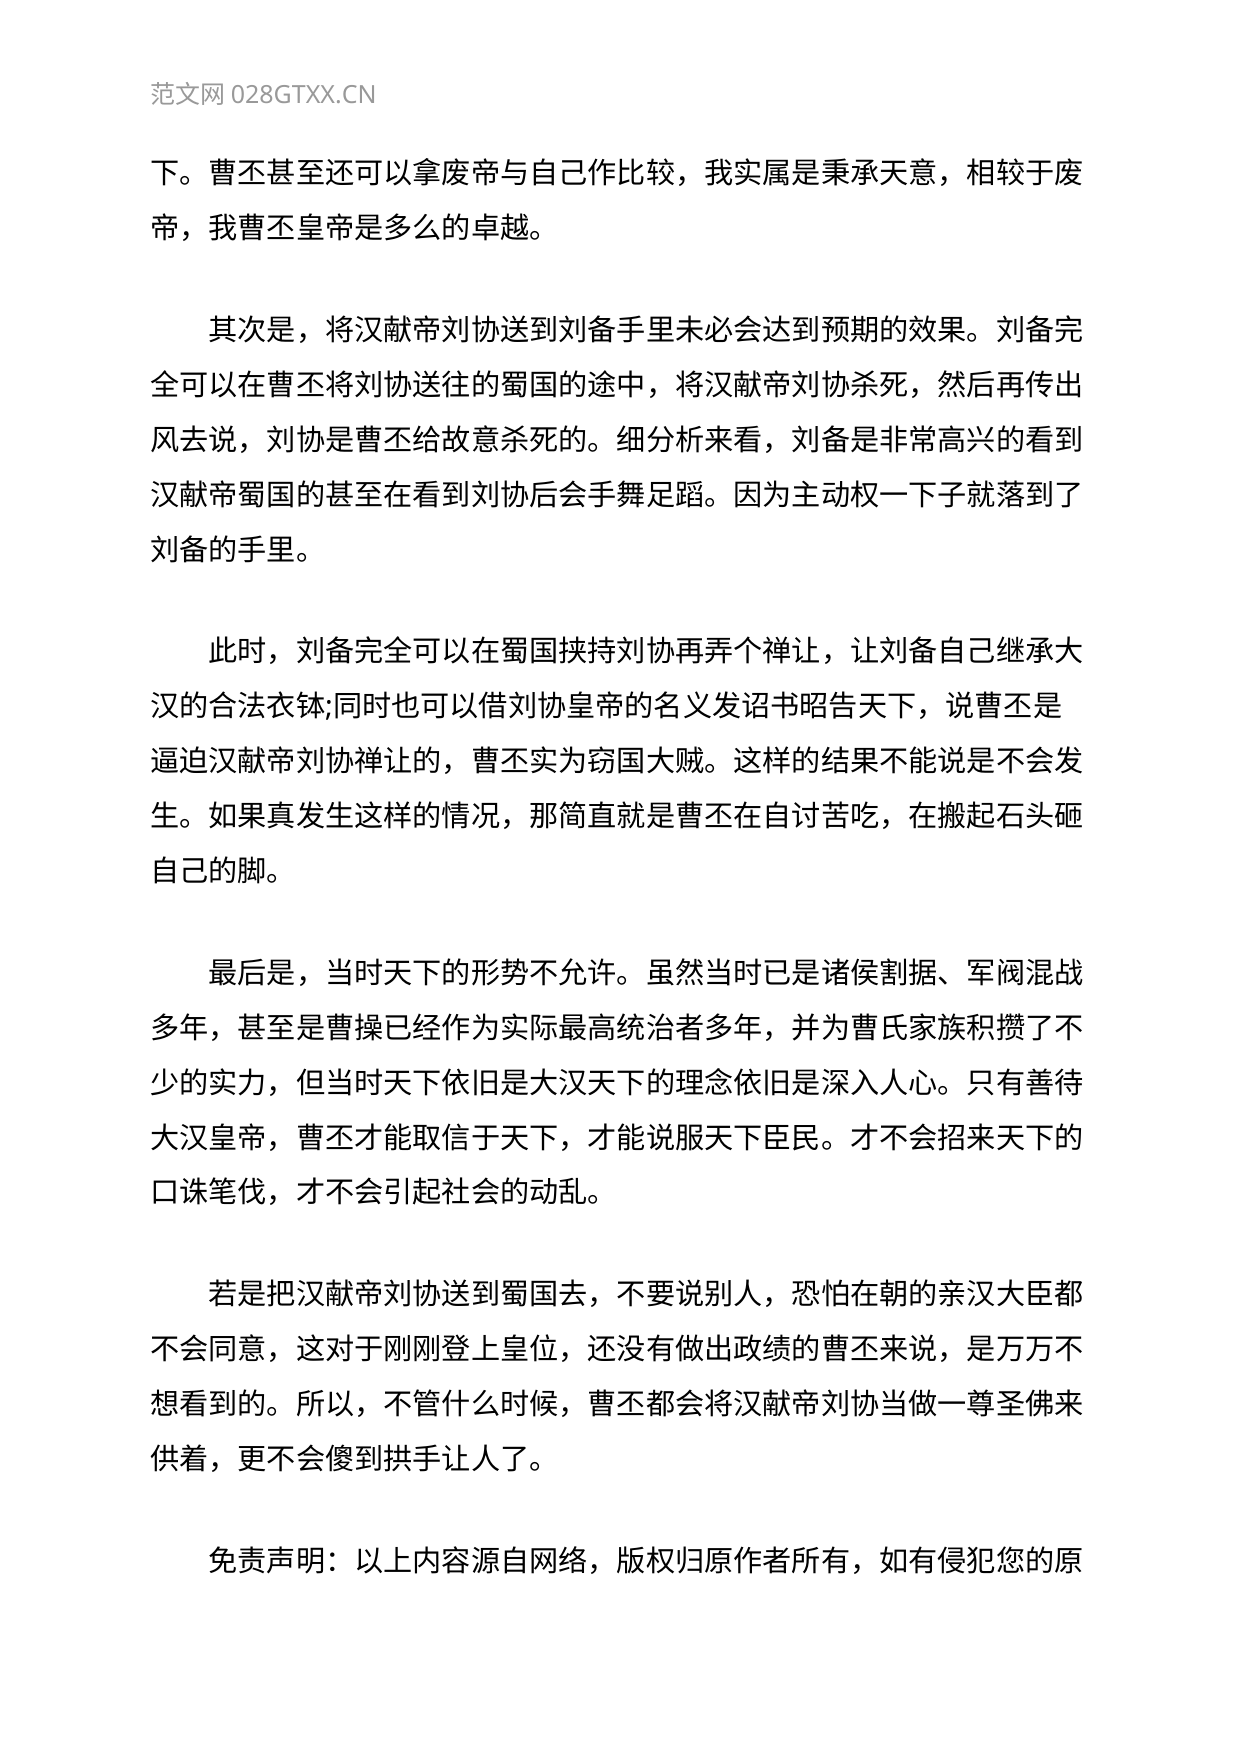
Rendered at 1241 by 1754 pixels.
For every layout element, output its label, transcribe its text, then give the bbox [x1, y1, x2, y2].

text 此时，刘备完全可以在蜀国挟持刘协再弄个禅让，让刘备自己继承大汉的合法衣钵;同时也可以借刘协皇帝的名义发诏书昭告天下，说曹丕是逼迫汉献帝刘协禅让的，曹丕实为窃国大贼。这样的结果不能说是不会发生。如果真发生这样的情况，那简直就是曹丕在自讨苦吃，在搬起石头砸自己的脚。 [150, 628, 1090, 890]
text 若是把汉献帝刘协送到蜀国去，不要说别人，恐怕在朝的亲汉大臣都不会同意，这对于刚刚登上皇位，还没有做出政绩的曹丕来说，是万万不想看到的。所以，不管什么时候，曹丕都会将汉献帝刘协当做一尊圣佛来供着，更不会傻到拱手让人了。 [150, 1271, 1090, 1478]
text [150, 1537, 1090, 1579]
text 其次是，将汉献帝刘协送到刘备手里未必会达到预期的效果。刘备完全可以在曹丕将刘协送往的蜀国的途中，将汉献帝刘协杀死，然后再传出风去说，刘协是曹丕给故意杀死的。细分析来看，刘备是非常高兴的看到汉献帝蜀国的甚至在看到刘协后会手舞足蹈。因为主动权一下子就落到了刘备的手里。 [150, 307, 1090, 568]
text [150, 150, 1090, 247]
text 最后是，当时天下的形势不允许。虽然当时已是诸侯割据、军阀混战多年，甚至是曹操已经作为实际最高统治者多年，并为曹氏家族积攒了不少的实力，但当时天下依旧是大汉天下的理念依旧是深入人心。只有善待大汉皇帝，曹丕才能取信于天下，才能说服天下臣民。才不会招来天下的口诛笔伐，才不会引起社会的动乱。 [150, 949, 1090, 1211]
